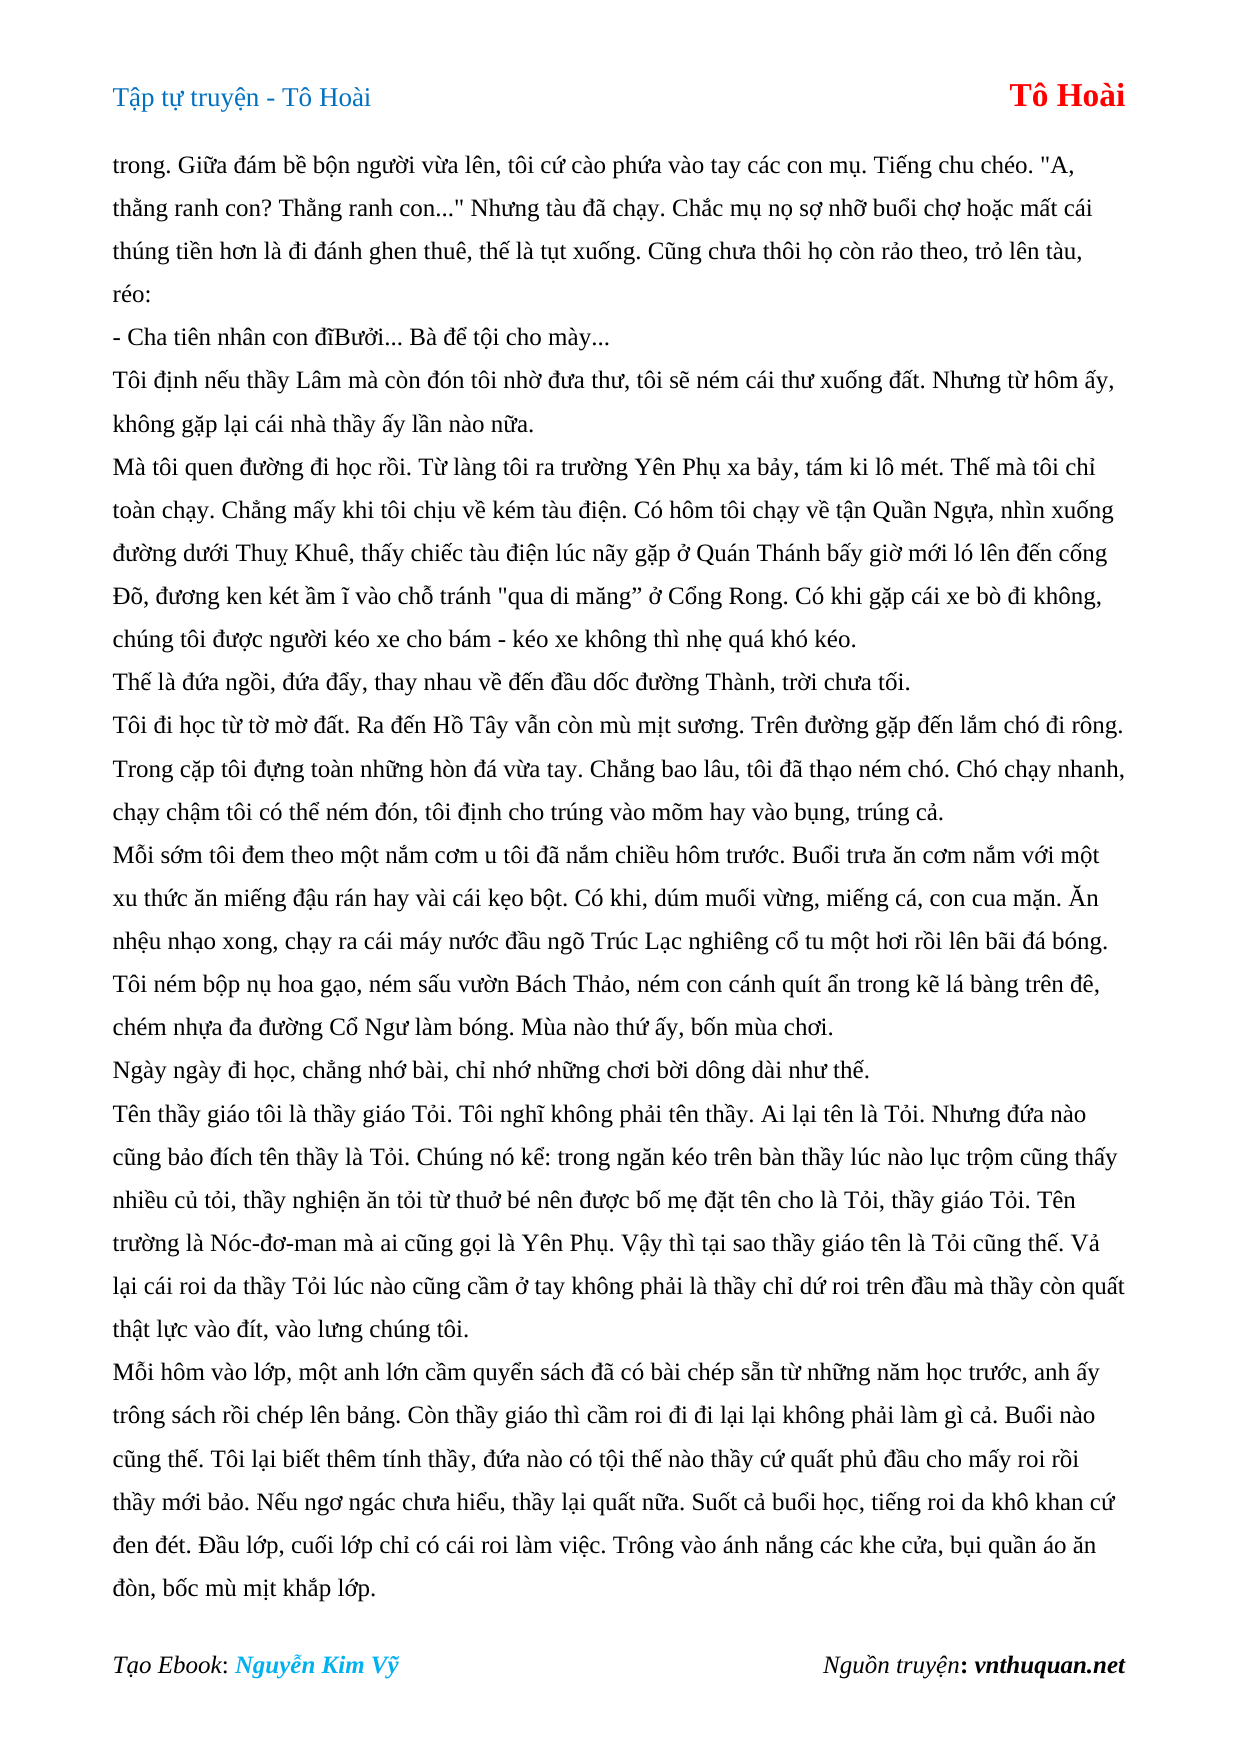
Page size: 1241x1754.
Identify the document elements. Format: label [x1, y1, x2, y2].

text [112, 150, 1128, 1602]
